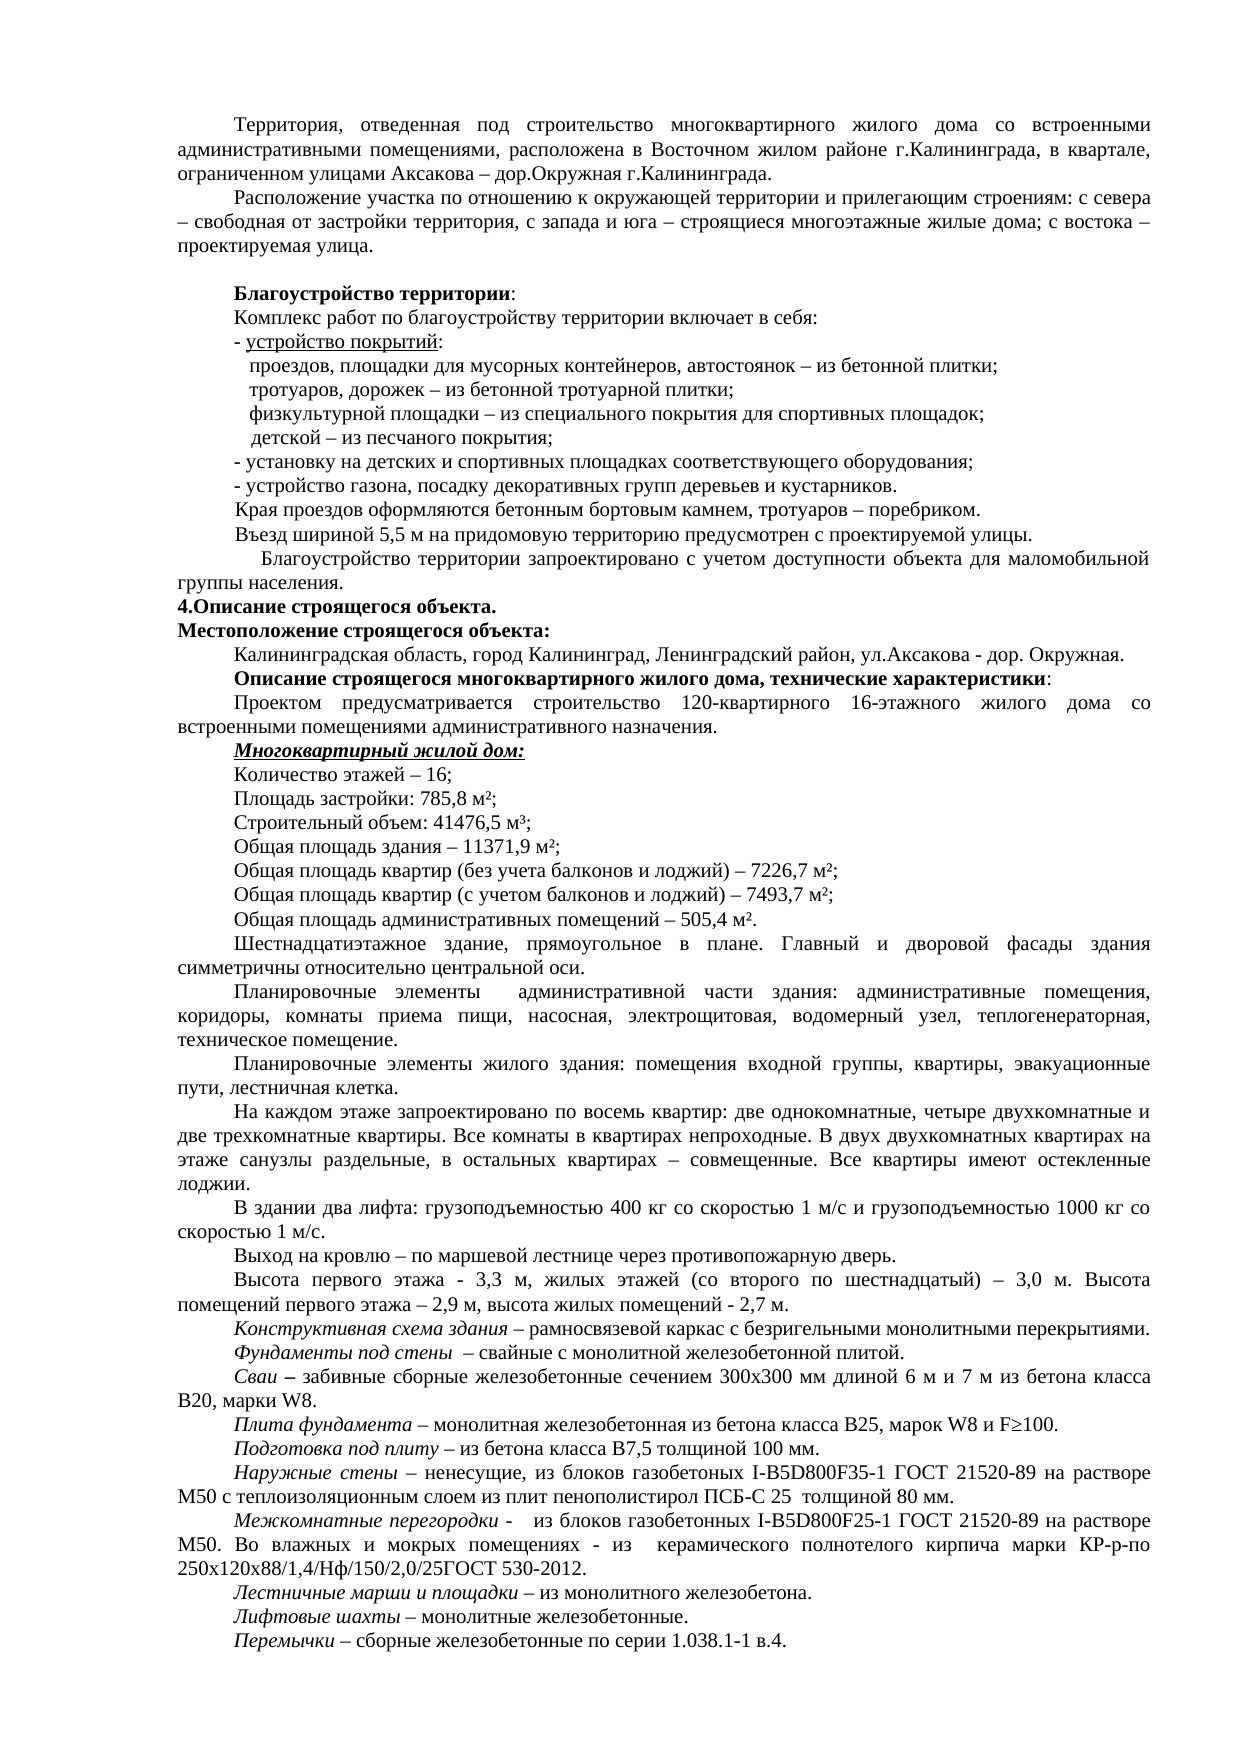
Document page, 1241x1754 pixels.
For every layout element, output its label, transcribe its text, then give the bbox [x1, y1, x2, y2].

text В здании два лифта: грузоподъемностью 400 кг со скоростью 1 м/с и грузоподъемностью 1000 кг со скоростью 1 м/с. [177, 1219, 1152, 1267]
text Высота первого этажа - 3,3 м, жилых этажей (со второго по шестнадцатый) – 3,0 м. Высота помещений первого этажа – 2,9 м, высота жилых помещений - 2,7 м. [177, 1291, 1152, 1339]
text Калининградская область, город Калининград, Ленинградский район, ул.Аксакова - дор. Окружная. [177, 666, 1152, 690]
text Въезд шириной 5,5 м на придомовую территорию предусмотрен с проектируемой улицы. [177, 546, 1152, 569]
text Шестнадцатиэтажное здание, прямоугольное в плане. Главный и дворовой фасады здания симметричны относительно центральной оси. [177, 954, 1152, 1003]
text Общая площадь квартир (без учета балконов и лоджий) – 7226,7 м²; [177, 882, 1152, 906]
text Межкомнатные перегородки - из блоков газобетонных I-B5D800F25-1 ГОСТ 21520-89 на растворе М50. Во влажных и мокрых помещениях - из керамического полнотелого кирпича марки КР-р-по 250х120х88/1,4/Нф/150/2,0/25ГОСТ 530-2012. [177, 1532, 1152, 1604]
text Выход на кровлю – по маршевой лестнице через противопожарную дверь. [177, 1267, 1152, 1291]
text Конструктивная схема здания – рамносвязевой каркас с безригельными монолитными перекрытиями. [177, 1339, 1152, 1364]
text Строительный объем: 41476,5 м³; [177, 834, 1152, 858]
text Лифтовые шахты – монолитные железобетонные. [177, 1628, 1152, 1652]
text проездов, площадки для мусорных контейнеров, автостоянок – из бетонной плитки; [177, 377, 1152, 401]
text Подготовка под плиту – из бетона класса В7,5 толщиной 100 мм. [177, 1460, 1152, 1484]
text Местоположение строящегося объекта: [177, 642, 1152, 666]
text Планировочные элементы жилого здания: помещения входной группы, квартиры, эвакуационные пути, лестничная клетка. [177, 1075, 1152, 1123]
text Благоустройство территории: [177, 305, 1152, 329]
text физкультурной площадки – из специального покрытия для спортивных площадок; [177, 425, 1152, 449]
text - установку на детских и спортивных площадках соответствующего оборудования; [177, 473, 1152, 497]
text Лестничные марши и площадки – из монолитного железобетона. [177, 1604, 1152, 1628]
text Общая площадь здания – 11371,9 м²; [177, 858, 1152, 882]
text Многоквартирный жилой дом: [177, 762, 1152, 786]
text Наружные стены – ненесущие, из блоков газобетоных I-B5D800F35-1 ГОСТ 21520-89 на растворе М50 с теплоизоляционным слоем из плит пенополистирол ПСБ-С 25 толщиной 80 мм. [177, 1484, 1152, 1532]
text Края проездов оформляются бетонным бортовым камнем, тротуаров – поребриком. [177, 521, 1152, 546]
text Собственник участка: Администрация городского округа «Город Калининград». [177, 112, 1152, 136]
text Территория, отведенная под строительство многоквартирного жилого дома со встроенными административными помещениями, расположена в Восточном жилом районе г.Калининграда, в квартале, ограниченном улицами Аксакова – дор.Окружная г.Калининграда. [177, 136, 1152, 209]
text детской – из песчаного покрытия; [177, 449, 1152, 473]
text Общая площадь квартир (с учетом балконов и лоджий) – 7493,7 м²; [177, 906, 1152, 931]
text Благоустройство территории запроектировано с учетом доступности объекта для маломобильной группы населения. [177, 569, 1152, 618]
text Описание строящегося многоквартирного жилого дома, технические характеристики: [177, 690, 1152, 714]
text - устройство покрытий: [177, 353, 1152, 377]
text Площадь застройки: 785,8 м²; [177, 810, 1152, 834]
text Комплекс работ по благоустройству территории включает в себя: [177, 329, 1152, 353]
text На каждом этаже запроектировано по восемь квартир: две однокомнатные, четыре двухкомнатные и две трехкомнатные квартиры. Все комнаты в квартирах непроходные. В двух двухкомнатных квартирах на этаже санузлы раздельные, в остальных квартирах – совмещенные. Все квартиры имеют остекленные лоджии. [177, 1123, 1152, 1219]
text Расположение участка по отношению к окружающей территории и прилегающим строениям: с севера – свободная от застройки территория, с запада и юга – строящиеся многоэтажные жилые дома; с востока – проектируемая улица. [177, 209, 1152, 281]
text Планировочные элементы административной части здания: административные помещения, коридоры, комнаты приема пищи, насосная, электрощитовая, водомерный узел, теплогенераторная, техническое помещение. [177, 1003, 1152, 1075]
text Плита фундамента – монолитная железобетонная из бетона класса В25, марок W8 и F≥100. [177, 1436, 1152, 1460]
text - устройство газона, посадку декоративных групп деревьев и кустарников. [177, 497, 1152, 521]
text Проектом предусматривается строительство 120-квартирного 16-этажного жилого дома со встроенными помещениями административного назначения. [177, 714, 1152, 762]
text Сваи – забивные сборные железобетонные сечением 300х300 мм длиной 6 м и 7 м из бетона класса В20, марки W8. [177, 1388, 1152, 1436]
text тротуаров, дорожек – из бетонной тротуарной плитки; [177, 401, 1152, 425]
text 4.Описание строящегося объекта. [177, 618, 1152, 642]
text Общая площадь административных помещений – 505,4 м². [177, 931, 1152, 954]
text Количество этажей – 16; [177, 786, 1152, 810]
text Фундаменты под стены – свайные с монолитной железобетонной плитой. [177, 1364, 1152, 1388]
